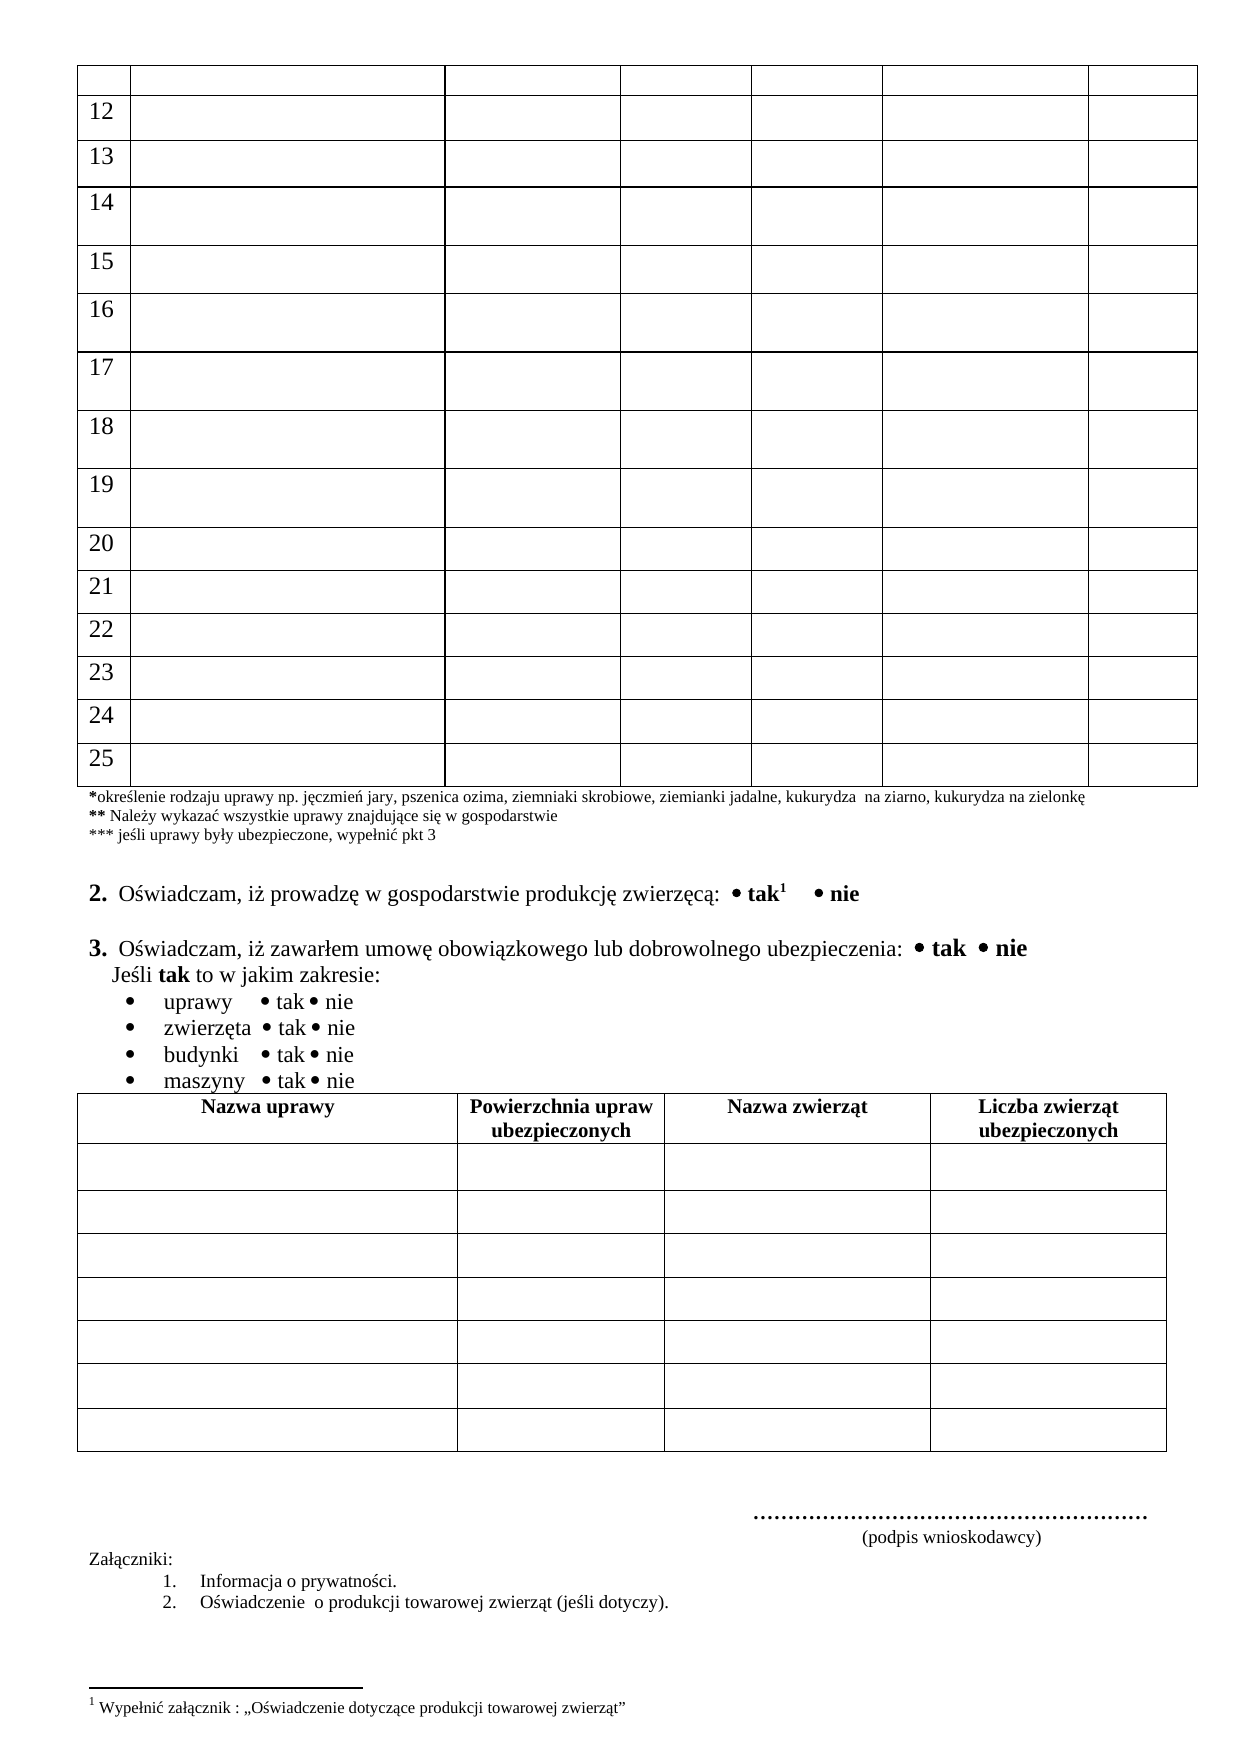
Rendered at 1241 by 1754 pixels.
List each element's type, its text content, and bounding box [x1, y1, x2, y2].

table_cell [621, 66, 751, 95]
table_cell [131, 614, 444, 656]
table_cell [1089, 353, 1197, 410]
table_cell [752, 246, 882, 293]
table_cell [621, 700, 751, 742]
table_cell [621, 614, 751, 656]
table_cell [665, 1364, 930, 1407]
table_cell [131, 744, 444, 786]
table_cell [78, 1278, 457, 1319]
table_cell [1089, 469, 1197, 527]
table_cell [752, 744, 882, 786]
table_cell 18 [78, 411, 130, 468]
table_cell [621, 353, 751, 410]
table_cell [931, 1321, 1166, 1363]
table_cell [752, 353, 882, 410]
table_cell 16 [78, 294, 130, 351]
table_cell [621, 246, 751, 293]
table_cell [665, 1144, 930, 1189]
list Oświadczam, iż zawarłem umowę obowiązkowego lub dobrowolnego ubezpieczenia: tak nie [89, 933, 1181, 962]
table_cell [1089, 571, 1197, 613]
table_cell [446, 246, 620, 293]
table_cell [883, 141, 1088, 186]
table_cell [752, 700, 882, 742]
table_cell 24 [78, 700, 130, 742]
table_cell [458, 1191, 664, 1233]
table_cell [446, 469, 620, 527]
table_cell [931, 1191, 1166, 1233]
table_cell [1089, 96, 1197, 140]
table_cell [752, 188, 882, 245]
table_cell 23 [78, 657, 130, 699]
table_cell [621, 657, 751, 699]
table_cell [665, 1191, 930, 1233]
table_cell [752, 571, 882, 613]
table_cell 11 [78, 66, 130, 95]
table_cell [78, 1321, 457, 1363]
table_cell [621, 188, 751, 245]
table_cell 20 [78, 528, 130, 570]
table_cell [78, 1234, 457, 1277]
table_cell [1089, 66, 1197, 95]
table_cell [752, 614, 882, 656]
text ………………………………………………… (podpis wnioskodawcy) [89, 1500, 1181, 1548]
table_cell [131, 528, 444, 570]
table_cell [1089, 528, 1197, 570]
table_cell [1089, 614, 1197, 656]
table_cell [883, 614, 1088, 656]
table_cell [883, 294, 1088, 351]
list uprawy tak nie [126, 988, 1181, 1014]
table_cell [883, 528, 1088, 570]
table_cell [621, 96, 751, 140]
table_cell [1089, 246, 1197, 293]
table_cell [1089, 744, 1197, 786]
table_cell [131, 294, 444, 351]
table_cell 14 [78, 188, 130, 245]
table_cell [1089, 411, 1197, 468]
table_cell [78, 1144, 457, 1189]
table_cell [458, 1144, 664, 1189]
table_cell 17 [78, 353, 130, 410]
table_cell [621, 294, 751, 351]
table_cell [883, 66, 1088, 95]
table_cell [131, 411, 444, 468]
table_cell [883, 469, 1088, 527]
table_cell [458, 1321, 664, 1363]
list maszyny tak nie [126, 1067, 1181, 1093]
table_cell [131, 246, 444, 293]
table_cell [446, 411, 620, 468]
list zwierzęta tak nie [126, 1014, 1181, 1041]
table_cell [1089, 188, 1197, 245]
table_cell [621, 469, 751, 527]
table_cell [458, 1278, 664, 1319]
list budynki tak nie [126, 1041, 1181, 1067]
table_cell [1089, 700, 1197, 742]
table_cell [131, 66, 444, 95]
text Załączniki: [89, 1548, 1181, 1570]
table_cell [752, 657, 882, 699]
table_cell [665, 1234, 930, 1277]
list Oświadczenie o produkcji towarowej zwierząt (jeśli dotyczy). [162, 1591, 1181, 1613]
table_cell [752, 528, 882, 570]
table_cell [446, 294, 620, 351]
table_cell [931, 1278, 1166, 1319]
table_cell 21 [78, 571, 130, 613]
table_cell [883, 353, 1088, 410]
table_cell [621, 141, 751, 186]
table_cell [665, 1278, 930, 1319]
table_cell [752, 294, 882, 351]
table_cell [78, 1409, 457, 1451]
table_cell [446, 614, 620, 656]
table_cell 25 [78, 744, 130, 786]
table_cell [752, 469, 882, 527]
table_cell [446, 66, 620, 95]
table_cell [131, 188, 444, 245]
table_cell [883, 411, 1088, 468]
table_cell [665, 1321, 930, 1363]
table_cell [752, 96, 882, 140]
list Oświadczam, iż prowadzę w gospodarstwie produkcję zwierzęcą: tak nie [89, 878, 1181, 906]
table_cell [131, 571, 444, 613]
table_cell [752, 66, 882, 95]
table_cell [1089, 141, 1197, 186]
table_header Liczba zwierząt ubezpieczonych [931, 1094, 1166, 1142]
table_cell [131, 469, 444, 527]
table_cell [1089, 294, 1197, 351]
table_cell 19 [78, 469, 130, 527]
table_cell [931, 1144, 1166, 1189]
table_cell 13 [78, 141, 130, 186]
table_cell [458, 1364, 664, 1407]
table_cell [752, 141, 882, 186]
table_cell 15 [78, 246, 130, 293]
table_cell [883, 744, 1088, 786]
table_cell [1089, 657, 1197, 699]
table_cell [883, 188, 1088, 245]
table_cell [131, 700, 444, 742]
table_cell [883, 657, 1088, 699]
table_cell [446, 700, 620, 742]
table_cell [131, 657, 444, 699]
list Informacja o prywatności. [162, 1570, 1181, 1591]
table_cell 12 [78, 96, 130, 140]
table_cell [458, 1409, 664, 1451]
table_cell [446, 571, 620, 613]
table_cell [446, 96, 620, 140]
table_cell [446, 188, 620, 245]
table_cell [665, 1409, 930, 1451]
table_cell [131, 141, 444, 186]
table_cell [931, 1364, 1166, 1407]
text Jeśli tak to w jakim zakresie: [89, 962, 1181, 988]
table_header Nazwa uprawy [78, 1094, 457, 1142]
table_cell [883, 571, 1088, 613]
text *** jeśli uprawy były ubezpieczone, wypełnić pkt 3 [89, 825, 1181, 844]
table_cell [621, 528, 751, 570]
table_header Powierzchnia upraw ubezpieczonych [458, 1094, 664, 1142]
table_cell [883, 246, 1088, 293]
table_cell [446, 141, 620, 186]
table_cell [131, 96, 444, 140]
table_cell [78, 1191, 457, 1233]
text *określenie rodzaju uprawy np. jęczmień jary, pszenica ozima, ziemniaki skrobiowe, ziemianki jadalne, kukurydza na ziarno, kukurydza na zielonkę [89, 787, 1181, 806]
table_cell [131, 353, 444, 410]
table_cell 22 [78, 614, 130, 656]
table_cell [931, 1234, 1166, 1277]
table_cell [458, 1234, 664, 1277]
table_cell [78, 1364, 457, 1407]
table_cell [446, 353, 620, 410]
table_cell [446, 528, 620, 570]
table_cell [446, 744, 620, 786]
table_header Nazwa zwierząt [665, 1094, 930, 1142]
table_cell [883, 96, 1088, 140]
table_cell [883, 700, 1088, 742]
table_cell [621, 744, 751, 786]
table_cell [931, 1409, 1166, 1451]
table_cell [621, 411, 751, 468]
table_cell [446, 657, 620, 699]
table_cell [752, 411, 882, 468]
text ** Należy wykazać wszystkie uprawy znajdujące się w gospodarstwie [89, 806, 1181, 825]
table_cell [621, 571, 751, 613]
